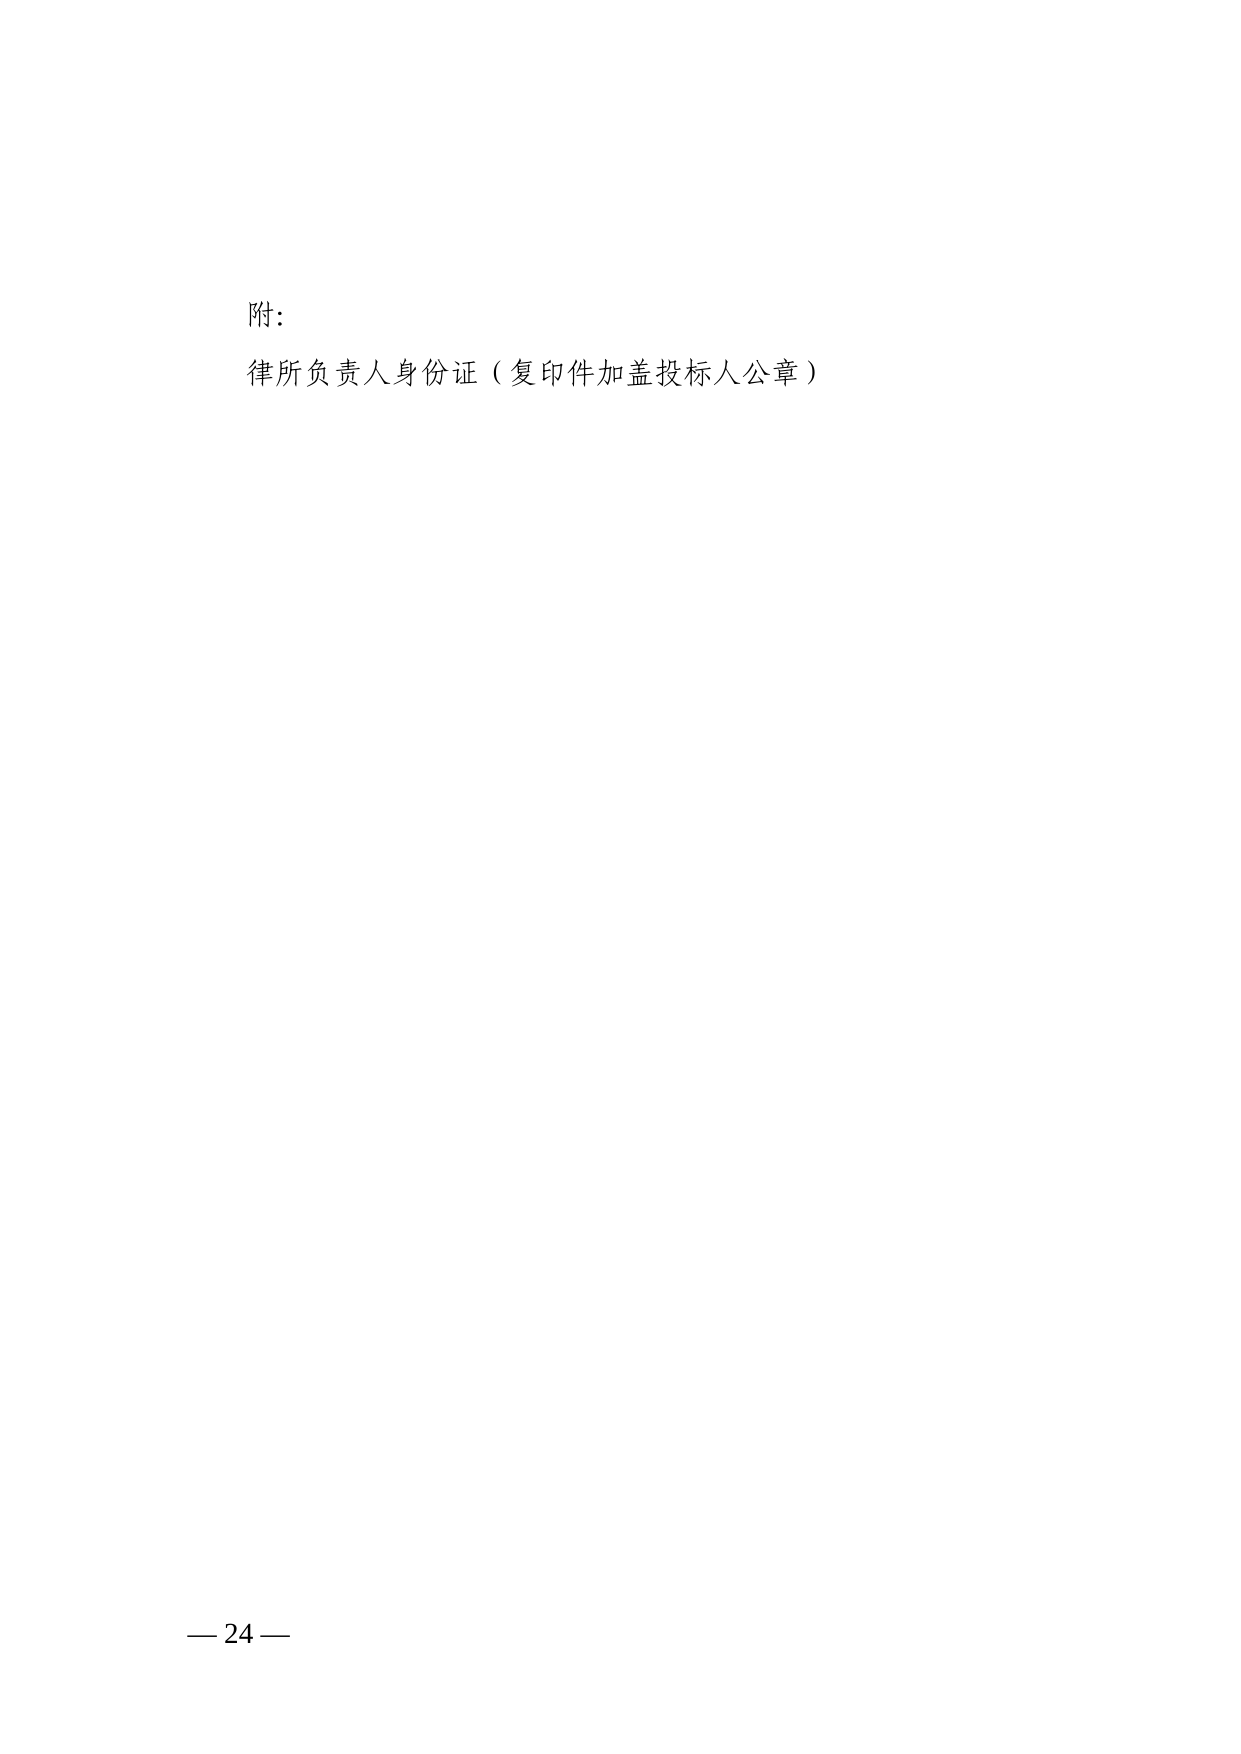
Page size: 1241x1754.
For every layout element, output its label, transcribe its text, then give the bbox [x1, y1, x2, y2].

text 律所负责人身份证（复印件加盖投标人公章） [187, 337, 1053, 395]
text 附： [187, 279, 1053, 337]
